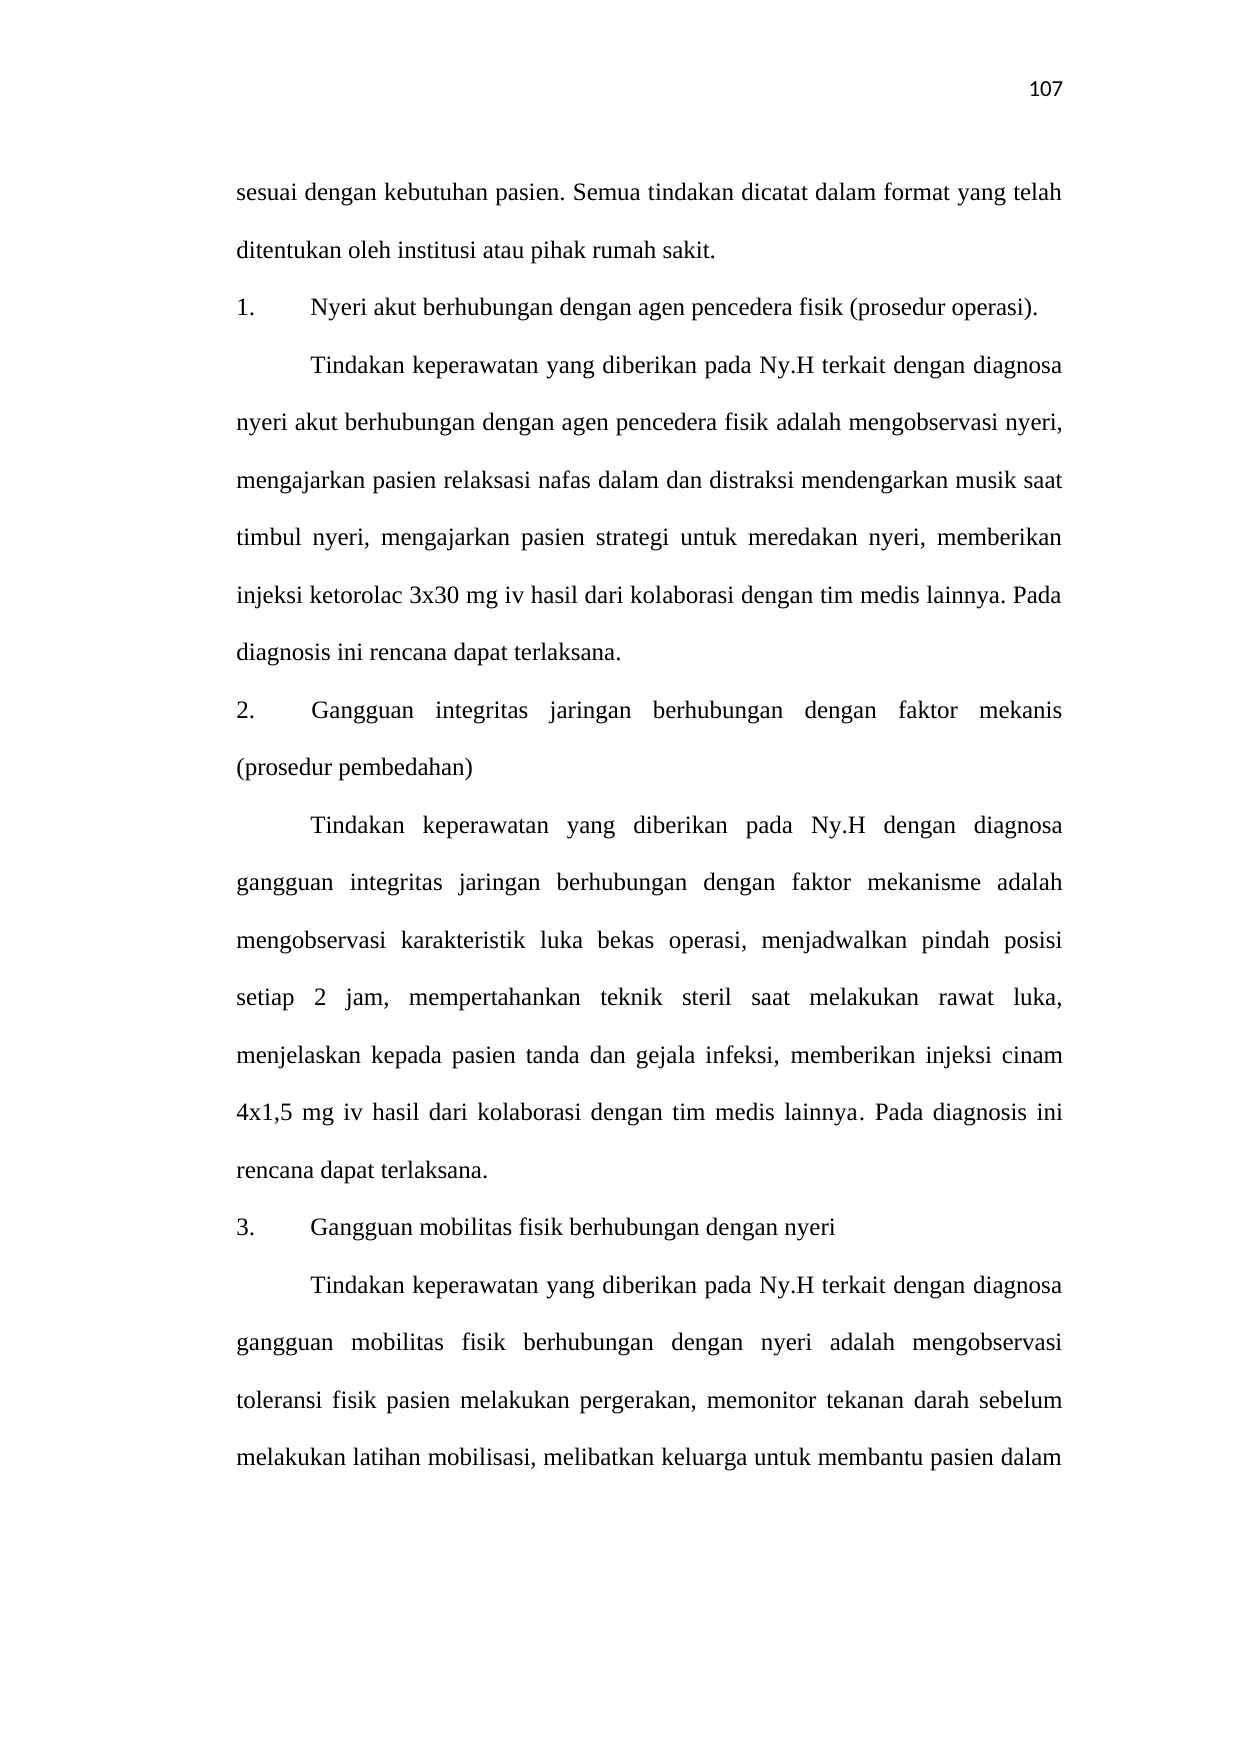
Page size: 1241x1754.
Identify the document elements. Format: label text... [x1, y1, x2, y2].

text 2. Gangguan integritas jaringan berhubungan dengan faktor mekanis (prosedur pembedahan) [236, 695, 1063, 781]
text 3. Gangguan mobilitas fisik berhubungan dengan nyeri [236, 1212, 1063, 1241]
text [236, 177, 1063, 263]
text Tindakan keperawatan yang diberikan pada Ny.H dengan diagnosa gangguan integritas jaringan berhubungan dengan faktor mekanisme adalah mengobservasi karakteristik luka bekas operasi, menjadwalkan pindah posisi setiap 2 jam, mempertahankan teknik steril saat melakukan rawat luka, menjelaskan kepada pasien tanda dan gejala infeksi, memberikan injeksi cinam 4x1,5 mg iv hasil dari kolaborasi dengan tim medis lainnya. Pada diagnosis ini rencana dapat terlaksana. [236, 810, 1063, 1183]
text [236, 1270, 1063, 1471]
list Nyeri akut berhubungan dengan agen pencedera fisik (prosedur operasi). [236, 292, 1063, 321]
text Tindakan keperawatan yang diberikan pada Ny.H terkait dengan diagnosa nyeri akut berhubungan dengan agen pencedera fisik adalah mengobservasi nyeri, mengajarkan pasien relaksasi nafas dalam dan distraksi mendengarkan musik saat timbul nyeri, mengajarkan pasien strategi untuk meredakan nyeri, memberikan injeksi ketorolac 3x30 mg iv hasil dari kolaborasi dengan tim medis lainnya. Pada diagnosis ini rencana dapat terlaksana. [236, 350, 1063, 666]
